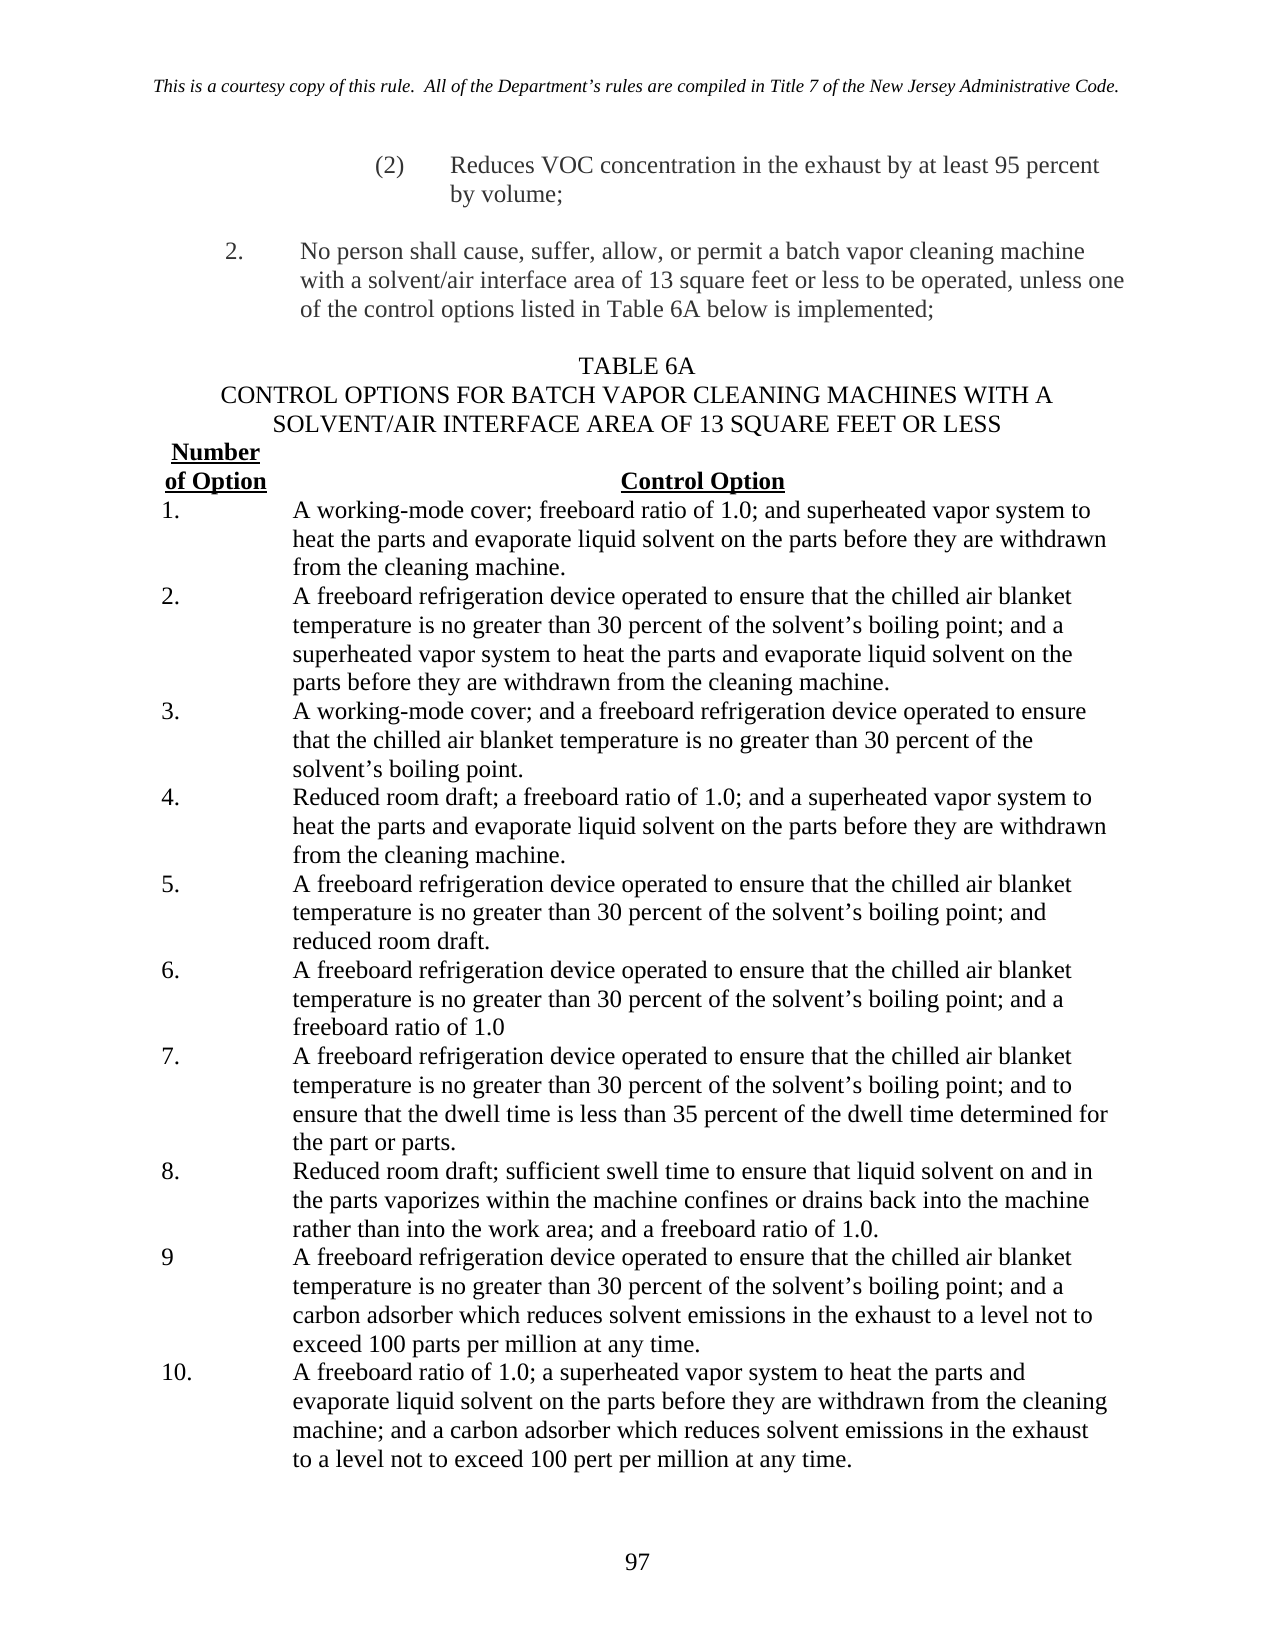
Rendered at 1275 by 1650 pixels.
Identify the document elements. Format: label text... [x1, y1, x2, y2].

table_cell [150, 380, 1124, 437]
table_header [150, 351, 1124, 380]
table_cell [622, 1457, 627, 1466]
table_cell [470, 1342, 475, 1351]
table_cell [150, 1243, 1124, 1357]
text 2. No person shall cause, suffer, allow, or permit a batch vapor cleaning machine with a solvent/air interface area of 13 square feet or less to be operated, unless one of the control options listed in Table 6A below is implemented; [225, 236, 1125, 351]
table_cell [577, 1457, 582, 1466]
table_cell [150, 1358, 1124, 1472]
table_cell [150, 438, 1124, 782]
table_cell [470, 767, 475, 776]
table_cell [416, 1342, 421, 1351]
text (2) Reduces VOC concentration in the exhaust by at least 95 percent by volume; [375, 150, 1125, 236]
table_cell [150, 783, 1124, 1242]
